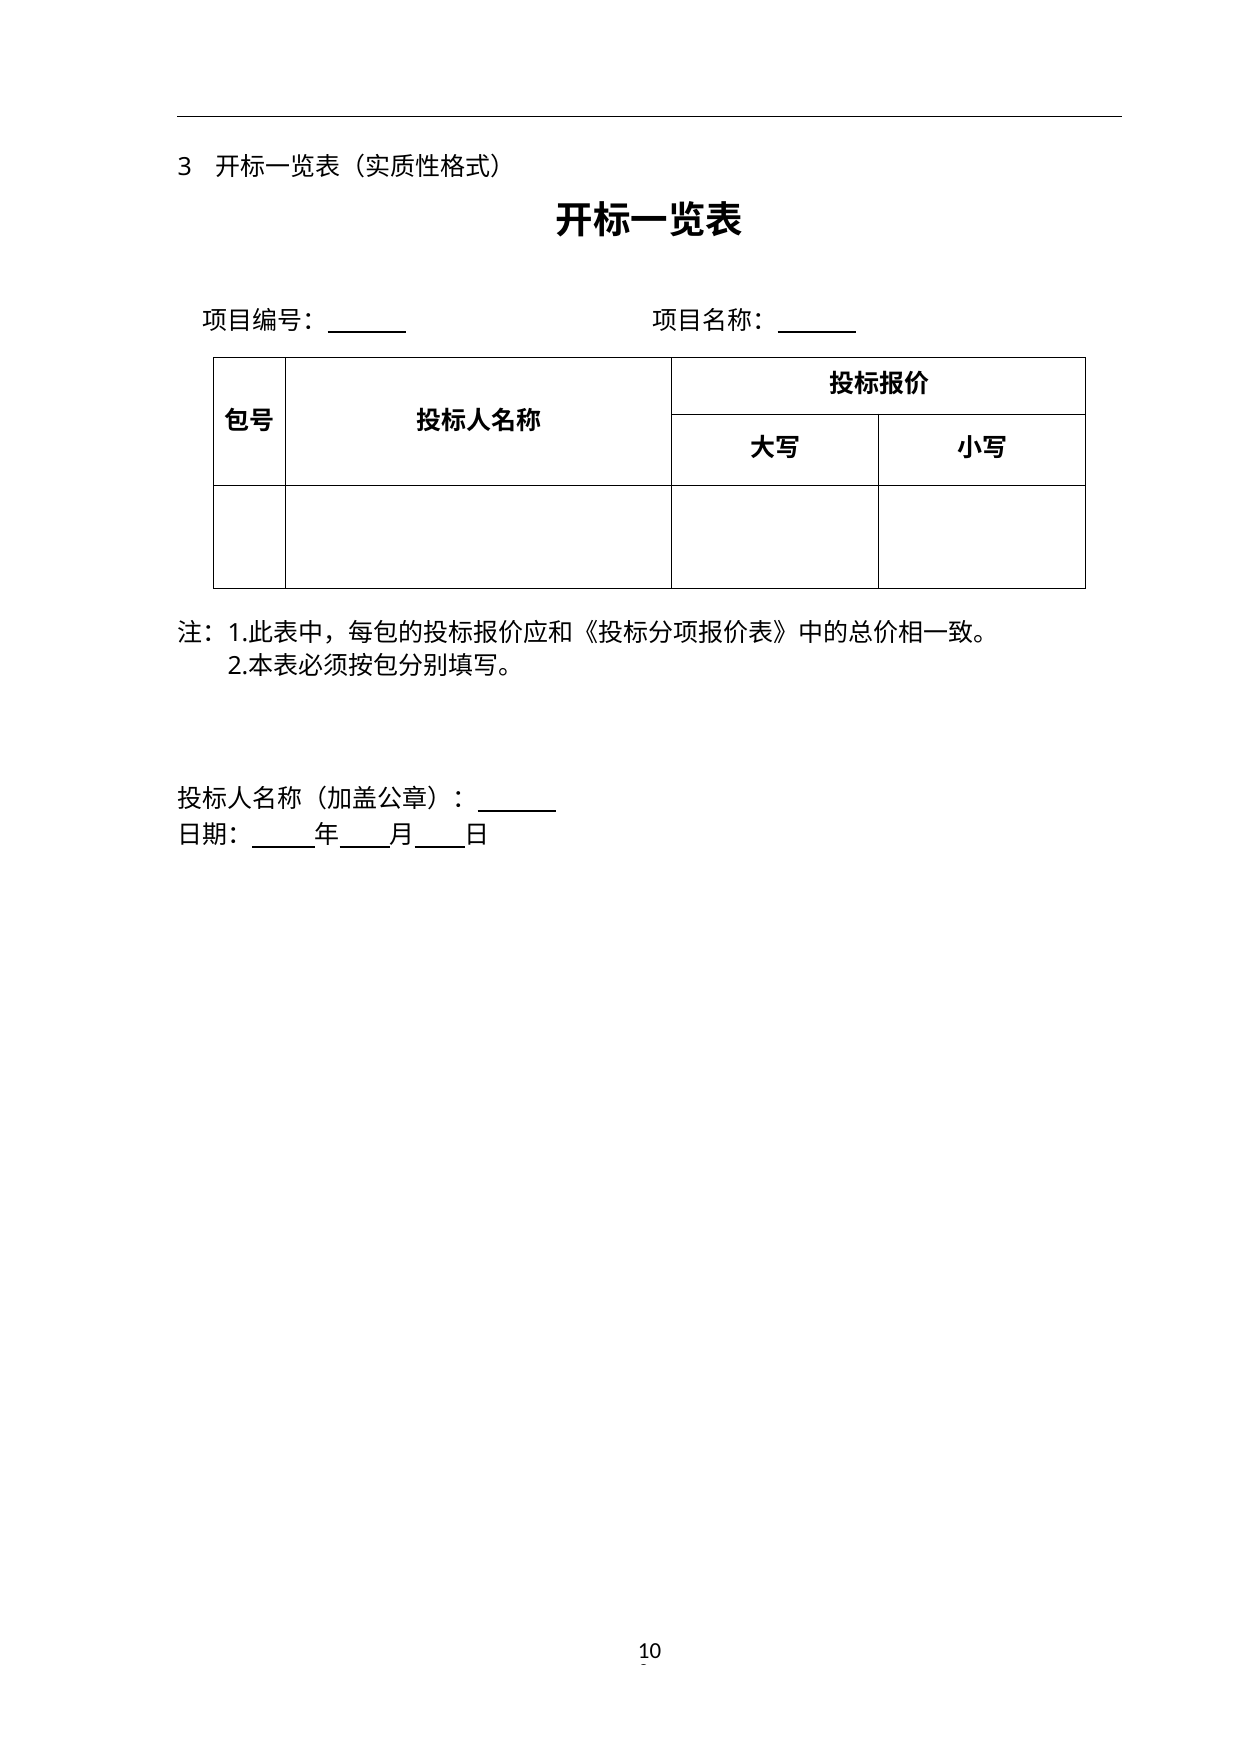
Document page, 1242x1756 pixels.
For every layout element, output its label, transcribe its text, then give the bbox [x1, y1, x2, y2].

text 2.本表必须按包分别填写。 [177, 648, 1135, 681]
table_cell 小写 [879, 415, 1085, 485]
table_header 投标人名称 [286, 358, 671, 485]
table_cell [879, 486, 1085, 587]
text 开标一览表 [555, 189, 1135, 244]
text 3 开标一览表（实质性格式） [177, 146, 515, 182]
table_header 投标报价 [672, 358, 1085, 413]
table_cell [672, 486, 878, 587]
text 日期： 年 月 日 [177, 817, 1135, 851]
text 项目编号： 项目名称： [202, 300, 1135, 337]
table_cell [214, 486, 285, 587]
table_header 包号 [214, 358, 285, 485]
text 投标人名称（加盖公章）： [177, 781, 1135, 814]
table_cell [286, 486, 671, 587]
table_cell 大写 [672, 415, 878, 485]
text 注：1.此表中，每包的投标报价应和《投标分项报价表》中的总价相一致。 [177, 614, 1135, 648]
